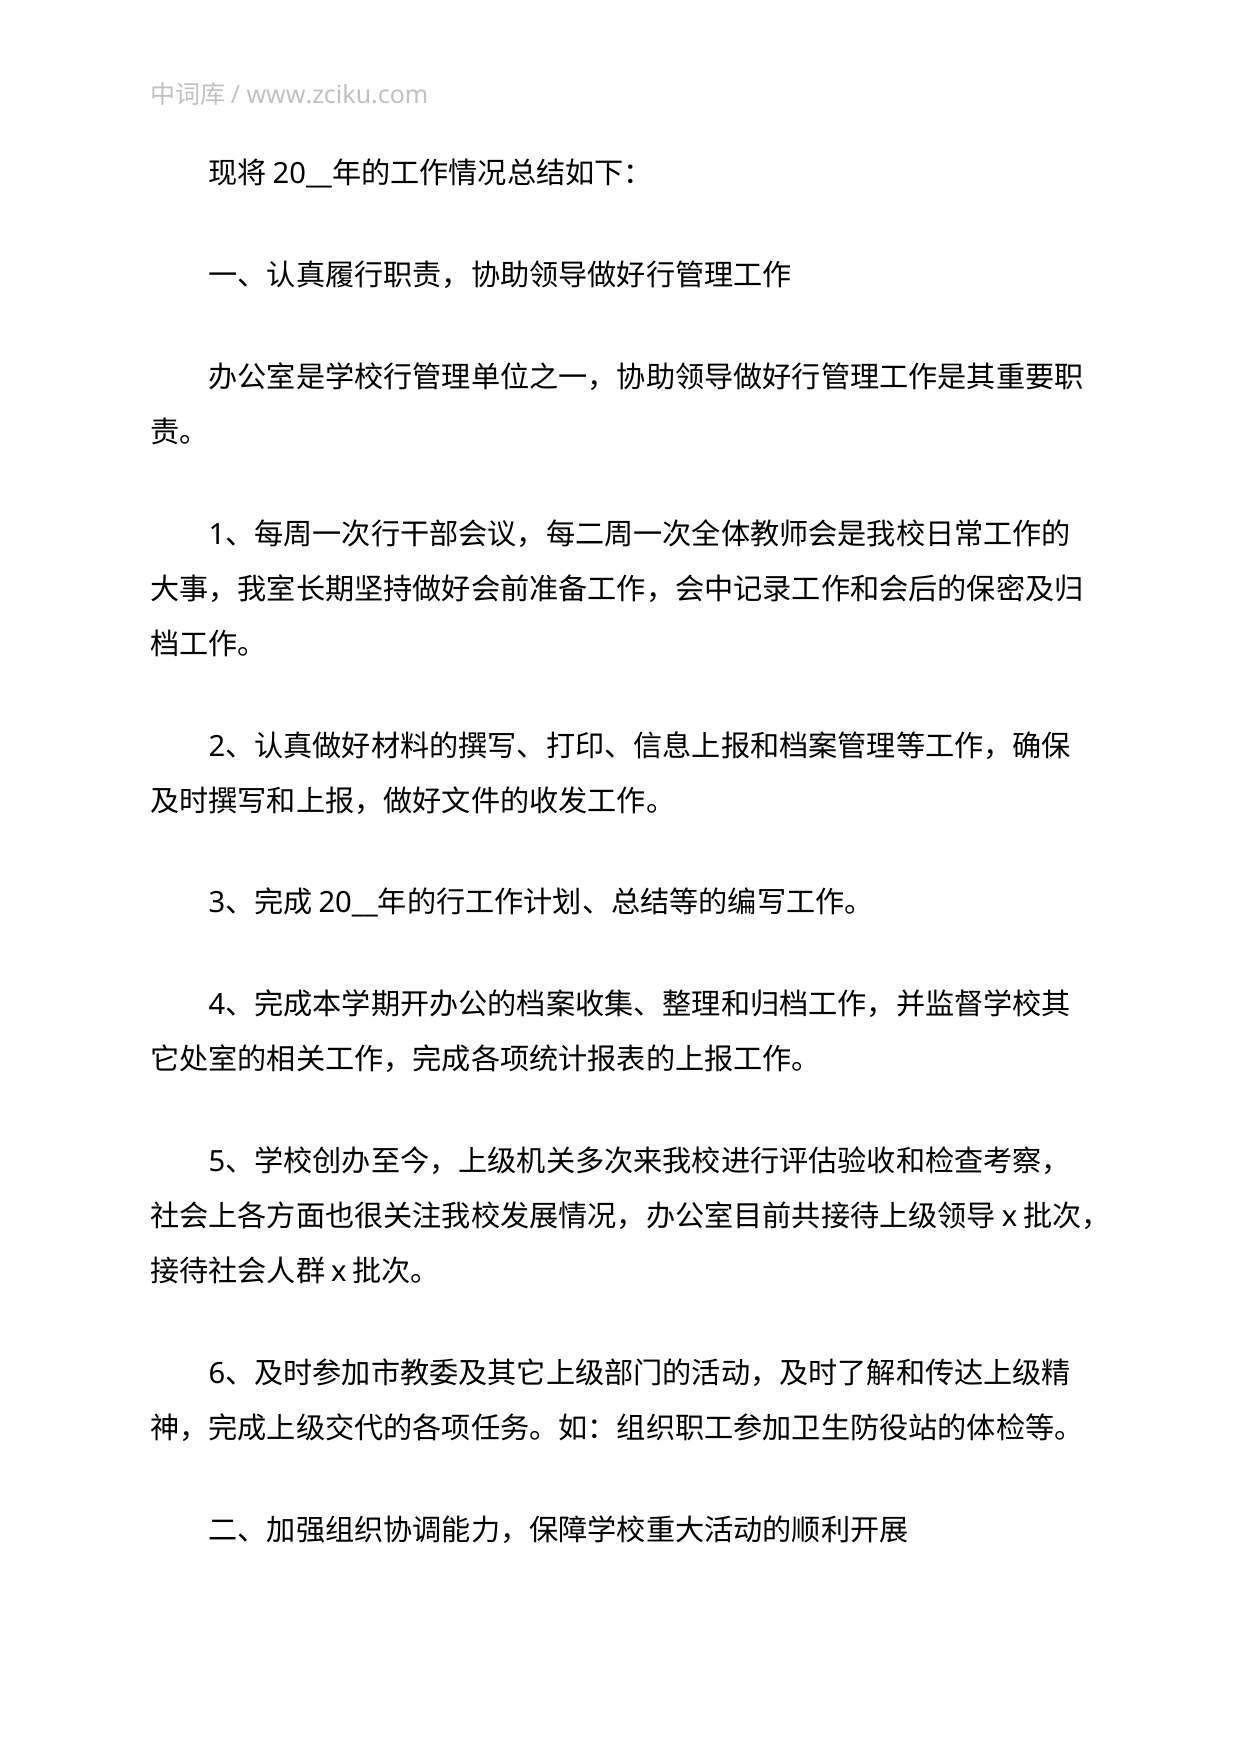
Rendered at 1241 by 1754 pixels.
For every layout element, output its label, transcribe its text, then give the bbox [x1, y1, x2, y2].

text 现将20__年的工作情况总结如下： [150, 150, 1090, 192]
text 办公室是学校行管理单位之一，协助领导做好行管理工作是其重要职责。 [150, 354, 1090, 451]
text 3、完成20__年的行工作计划、总结等的编写工作。 [150, 879, 1090, 921]
text 4、完成本学期开办公的档案收集、整理和归档工作，并监督学校其它处室的相关工作，完成各项统计报表的上报工作。 [150, 981, 1090, 1078]
text 二、加强组织协调能力，保障学校重大活动的顺利开展 [150, 1506, 1090, 1549]
text 6、及时参加市教委及其它上级部门的活动，及时了解和传达上级精神，完成上级交代的各项任务。如：组织职工参加卫生防役站的体检等。 [150, 1349, 1090, 1447]
text 一、认真履行职责，协助领导做好行管理工作 [150, 252, 1090, 294]
text 5、学校创办至今，上级机关多次来我校进行评估验收和检查考察，社会上各方面也很关注我校发展情况，办公室目前共接待上级领导x批次，接待社会人群x批次。 [150, 1138, 1090, 1290]
text 2、认真做好材料的撰写、打印、信息上报和档案管理等工作，确保及时撰写和上报，做好文件的收发工作。 [150, 722, 1090, 819]
text 1、每周一次行干部会议，每二周一次全体教师会是我校日常工作的大事，我室长期坚持做好会前准备工作，会中记录工作和会后的保密及归档工作。 [150, 510, 1090, 663]
